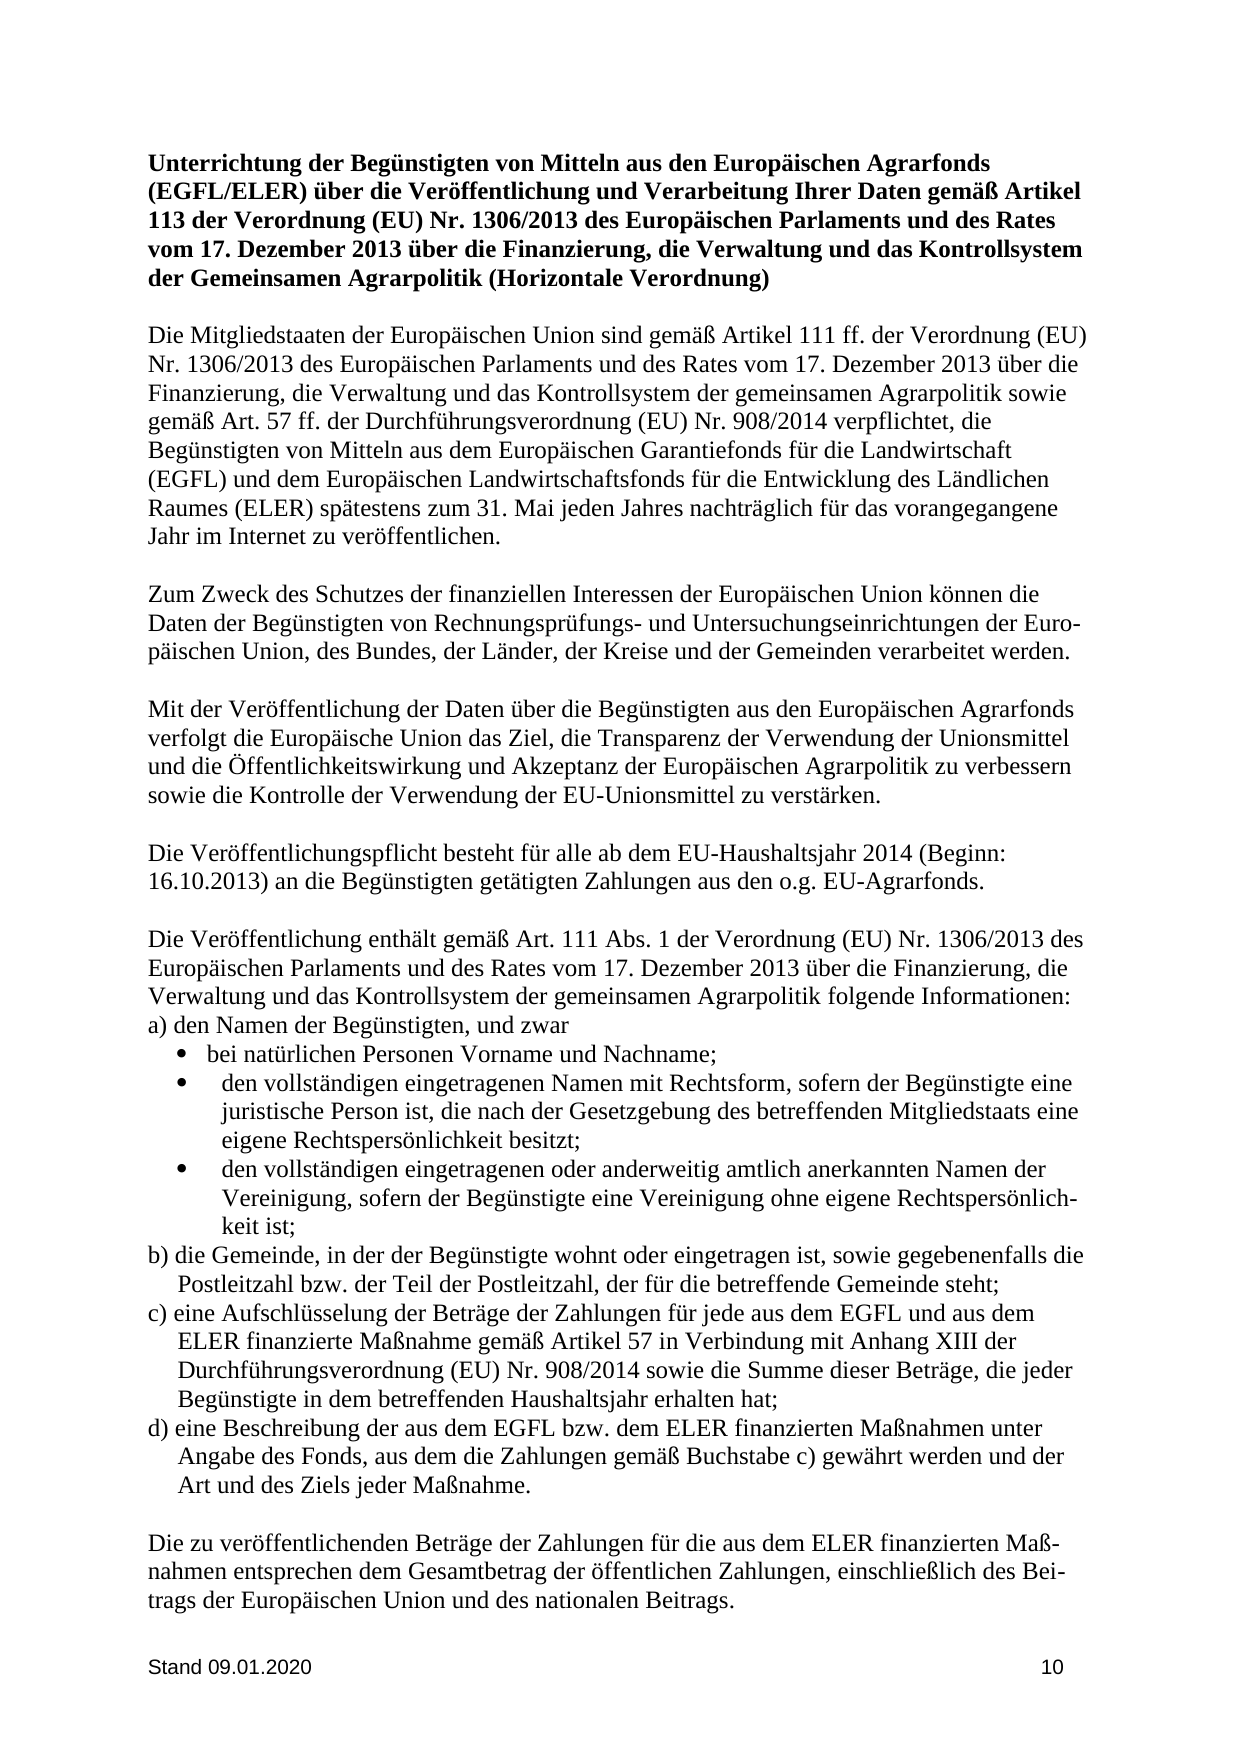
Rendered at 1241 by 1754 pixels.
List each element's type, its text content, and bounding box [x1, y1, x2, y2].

text Die Mitgliedstaaten der Europäischen Union sind gemäß Artikel 111 ff. der Verordnung (EU) Nr. 1306/2013 des Europäischen Parlaments und des Rates vom 17. Dezember 2013 über die Finanzierung, die Verwaltung und das Kontrollsystem der gemeinsamen Agrarpolitik sowie gemäß Art. 57 ff. der Durchführungsverordnung (EU) Nr. 908/2014 verpflichtet, die Begünstigten von Mitteln aus dem Europäischen Garantiefonds für die Landwirtschaft (EGFL) und dem Europäischen Landwirtschaftsfonds für die Entwicklung des Ländlichen Raumes (ELER) spätestens zum 31. Mai jeden Jahres nachträglich für das vorangegangene Jahr im Internet zu veröffentlichen. [148, 320, 1093, 550]
text Zum Zweck des Schutzes der finanziellen Interessen der Europäischen Union können die Daten der Begünstigten von Rechnungsprüfungs- und Untersuchungseinrichtungen der Europäischen Union, des Bundes, der Länder, der Kreise und der Gemeinden verarbeitet werden. [148, 579, 1093, 665]
text Die Veröffentlichung enthält gemäß Art. 111 Abs. 1 der Verordnung (EU) Nr. 1306/2013 des Europäischen Parlaments und des Rates vom 17. Dezember 2013 über die Finanzierung, die Verwaltung und das Kontrollsystem der gemeinsamen Agrarpolitik folgende Informationen: [148, 924, 1093, 1010]
list den vollständigen eingetragenen oder anderweitig amtlich anerkannten Namen der Vereinigung, sofern der Begünstigte eine Vereinigung ohne eigene Rechtspersönlichkeit ist; [177, 1154, 1093, 1240]
list bei natürlichen Personen Vorname und Nachname; [177, 1039, 1093, 1068]
text c) eine Aufschlüsselung der Beträge der Zahlungen für jede aus dem EGFL und aus dem ELER finanzierte Maßnahme gemäß Artikel 57 in Verbindung mit Anhang XIII der Durchführungsverordnung (EU) Nr. 908/2014 sowie die Summe dieser Beträge, die jeder Begünstigte in dem betreffenden Haushaltsjahr erhalten hat; [148, 1298, 1093, 1413]
text Unterrichtung der Begünstigten von Mitteln aus den Europäischen Agrarfonds (EGFL/ELER) über die Veröffentlichung und Verarbeitung Ihrer Daten gemäß Artikel 113 der Verordnung (EU) Nr. 1306/2013 des Europäischen Parlaments und des Rates vom 17. Dezember 2013 über die Finanzierung, die Verwaltung und das Kontrollsystem der Gemeinsamen Agrarpolitik (Horizontale Verordnung) [148, 148, 1093, 291]
text b) die Gemeinde, in der der Begünstigte wohnt oder eingetragen ist, sowie gegebenenfalls die Postleitzahl bzw. der Teil der Postleitzahl, der für die betreffende Gemeinde steht; [148, 1240, 1093, 1298]
text Die zu veröffentlichenden Beträge der Zahlungen für die aus dem ELER finanzierten Maßnahmen entsprechen dem Gesamtbetrag der öffentlichen Zahlungen, einschließlich des Beitrags der Europäischen Union und des nationalen Beitrags. [148, 1528, 1093, 1614]
text Mit der Veröffentlichung der Daten über die Begünstigten aus den Europäischen Agrarfonds verfolgt die Europäische Union das Ziel, die Transparenz der Verwendung der Unionsmittel und die Öffentlichkeitswirkung und Akzeptanz der Europäischen Agrarpolitik zu verbessern sowie die Kontrolle der Verwendung der EU-Unionsmittel zu verstärken. [148, 694, 1093, 809]
text a) den Namen der Begünstigten, und zwar [148, 1010, 1093, 1039]
text Die Veröffentlichungspflicht besteht für alle ab dem EU-Haushaltsjahr 2014 (Beginn: 16.10.2013) an die Begünstigten getätigten Zahlungen aus den o.g. EU-Agrarfonds. [148, 838, 1093, 895]
list den vollständigen eingetragenen Namen mit Rechtsform, sofern der Begünstigte eine juristische Person ist, die nach der Gesetzgebung des betreffenden Mitgliedstaats eine eigene Rechtspersönlichkeit besitzt; [177, 1068, 1093, 1154]
text d) eine Beschreibung der aus dem EGFL bzw. dem ELER finanzierten Maßnahmen unter Angabe des Fonds, aus dem die Zahlungen gemäß Buchstabe c) gewährt werden und der Art und des Ziels jeder Maßnahme. [148, 1413, 1093, 1499]
